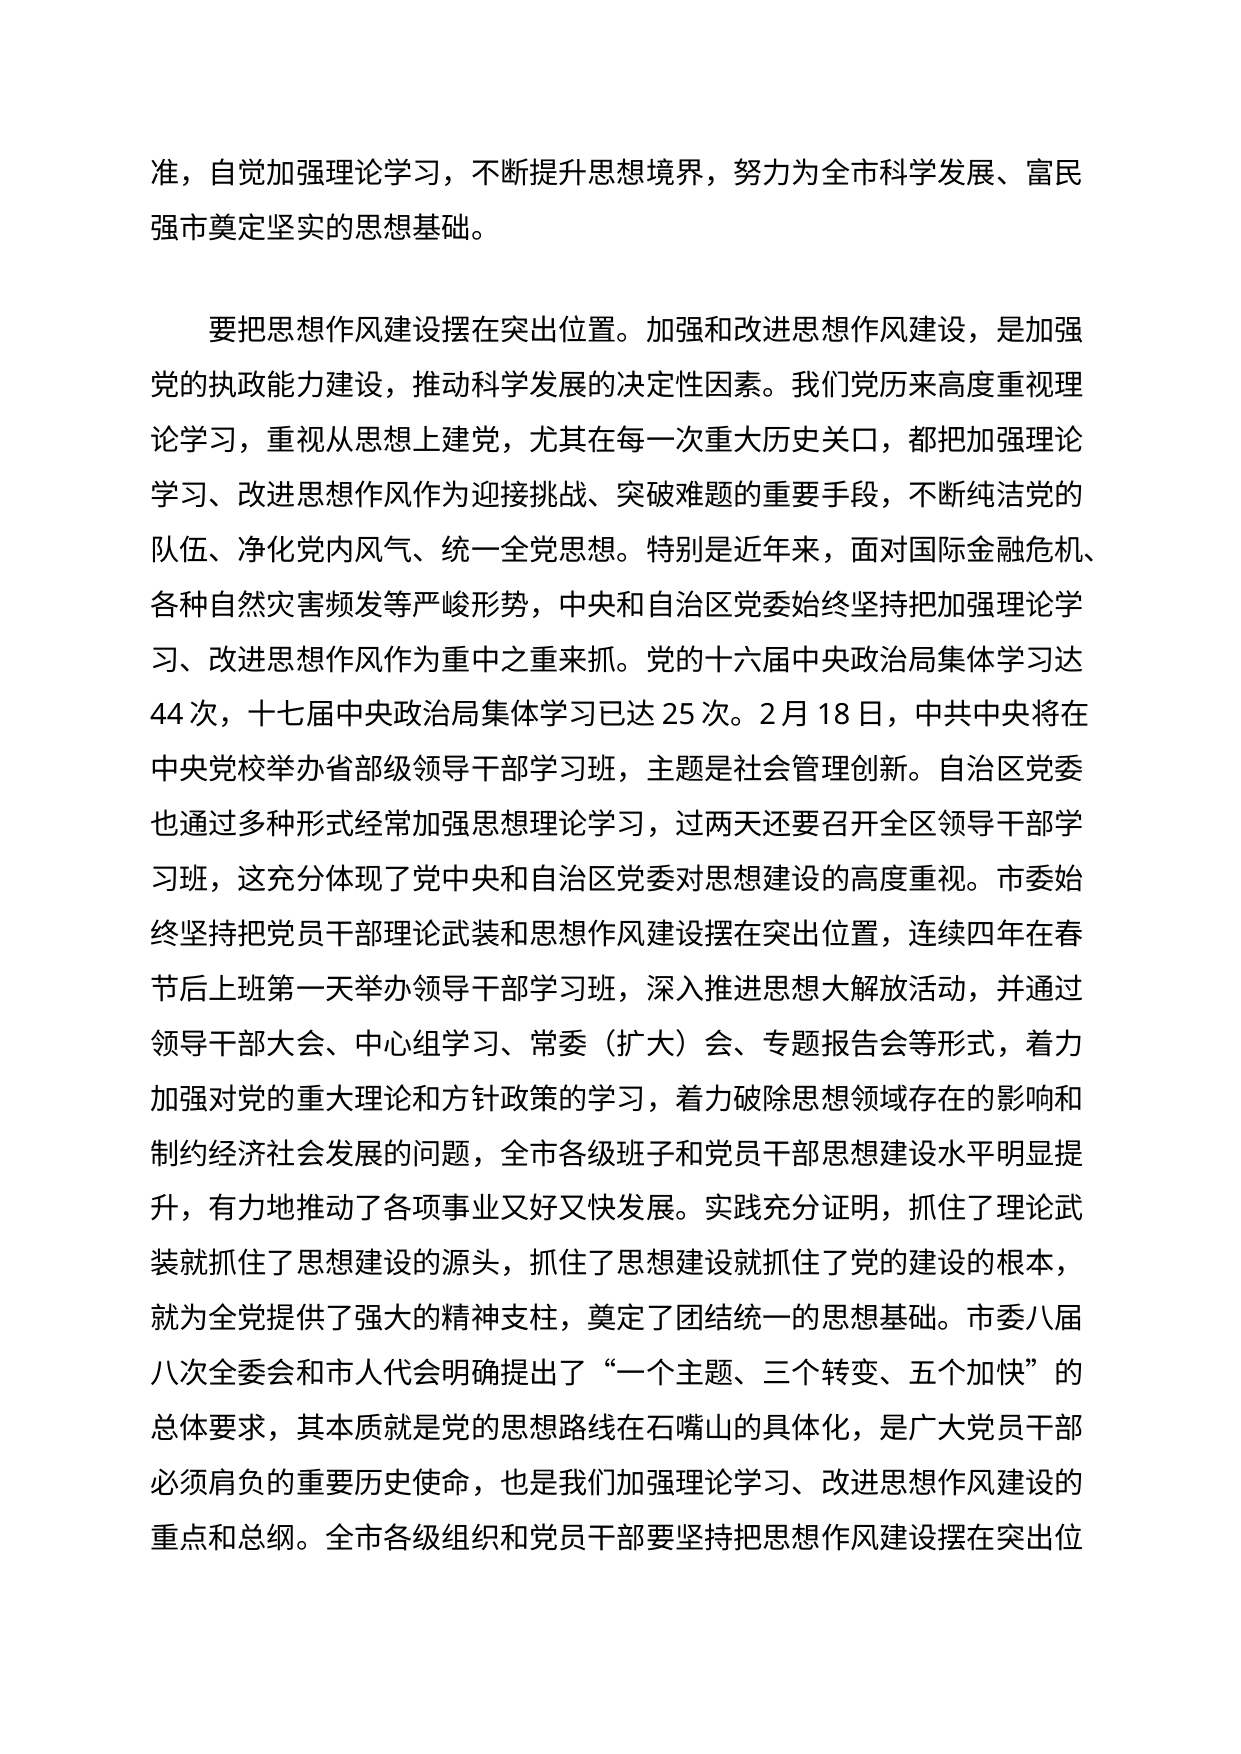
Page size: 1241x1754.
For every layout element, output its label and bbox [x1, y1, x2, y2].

text [150, 150, 1090, 247]
text [150, 307, 1090, 1557]
